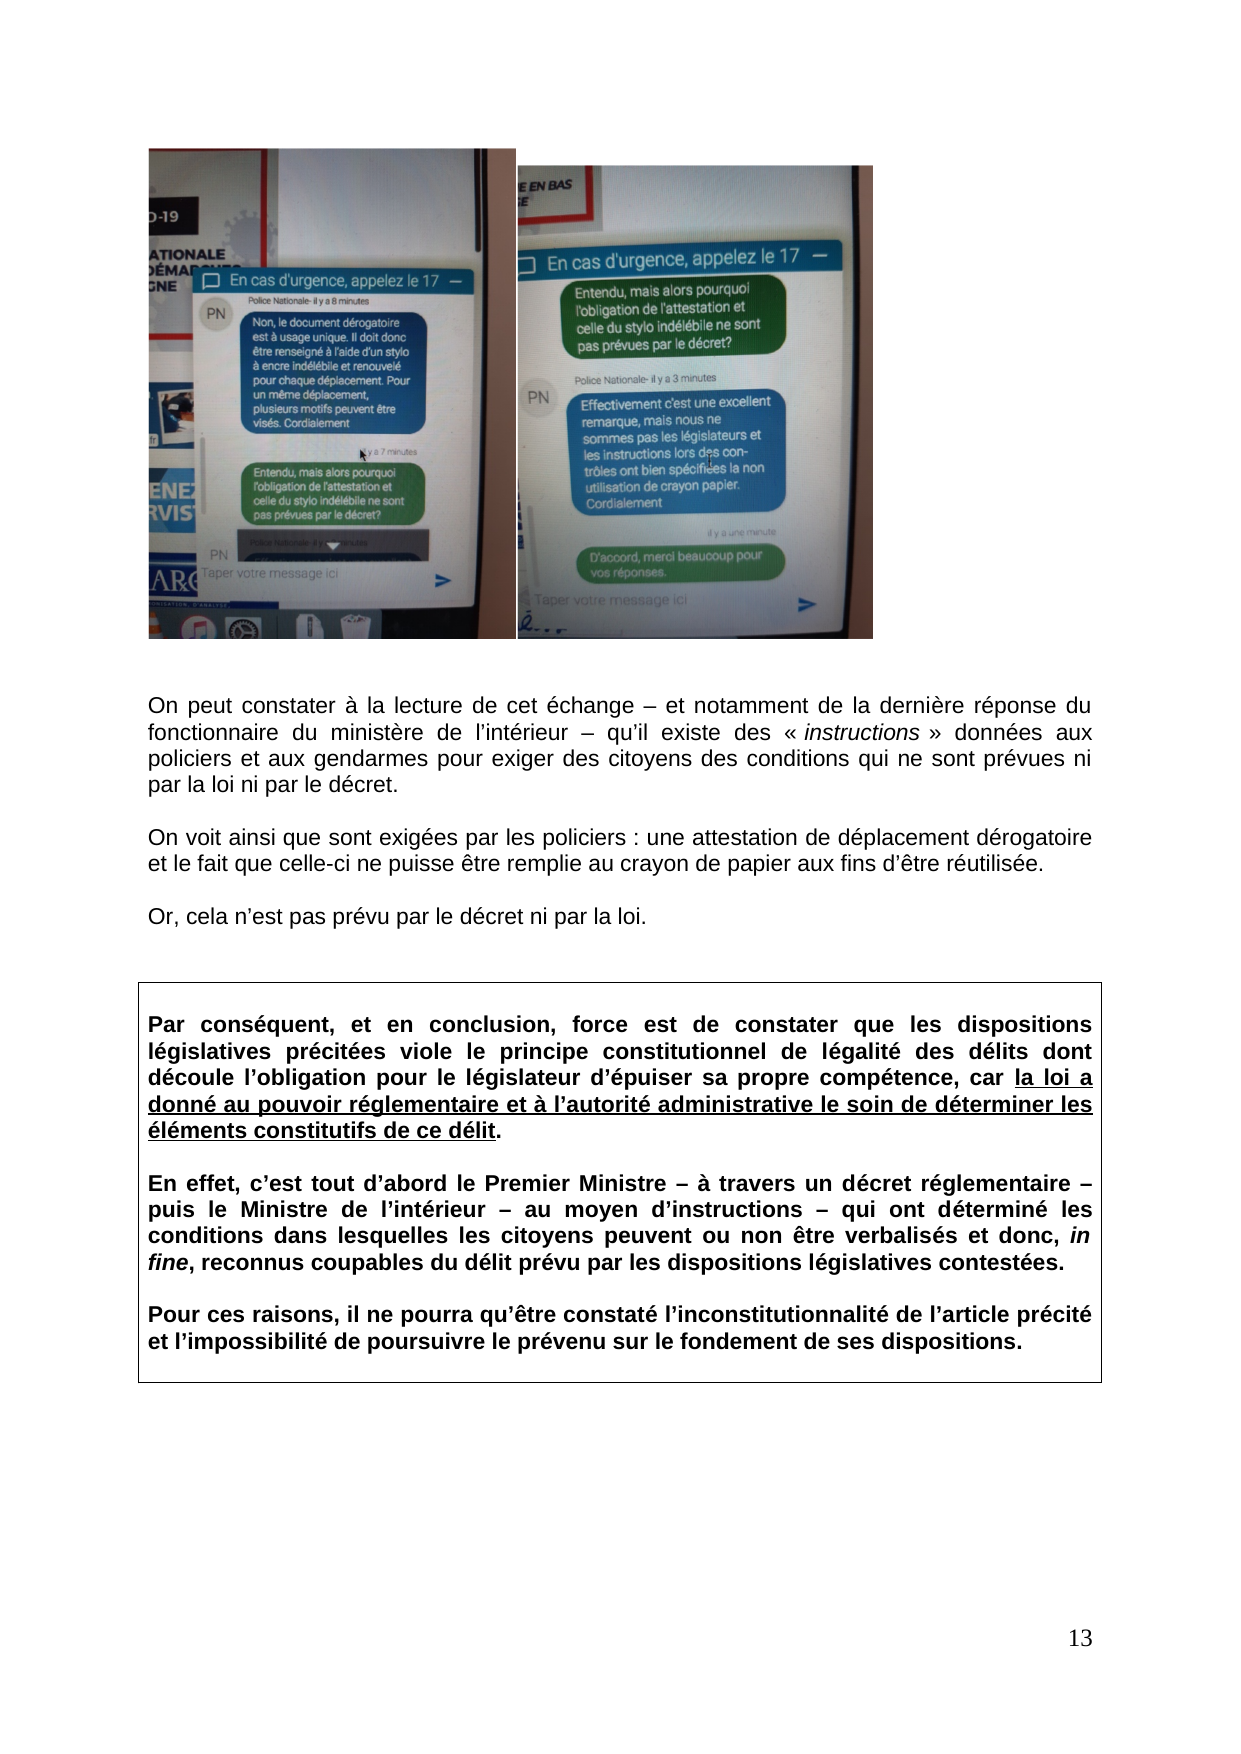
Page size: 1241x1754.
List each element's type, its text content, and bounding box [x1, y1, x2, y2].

text On peut constater à la lecture de cet échange – et notamment de la dernière réponse du fonctionnaire du ministère de l’intérieur – qu’il existe des « instructions » données aux policiers et aux gendarmes pour exiger des citoyens des conditions qui ne sont prévues ni par la loi ni par le décret. [148, 692, 1093, 797]
text Pour ces raisons, il ne pourra qu’être constaté l’inconstitutionnalité de l’article précité et l’impossibilité de poursuivre le prévenu sur le fondement de ses dispositions. [148, 1301, 1093, 1354]
text En effet, c’est tout d’abord le Premier Ministre – à travers un décret réglementaire – puis le Ministre de l’intérieur – au moyen d’instructions – qui ont déterminé les conditions dans lesquelles les citoyens peuvent ou non être verbalisés et donc, in fine, reconnus coupables du délit prévu par les dispositions législatives contestées. [148, 1169, 1093, 1275]
picture [518, 166, 873, 638]
text Or, cela n’est pas prévu par le décret ni par la loi. [148, 903, 1093, 929]
text On voit ainsi que sont exigées par les policiers : une attestation de déplacement dérogatoire et le fait que celle-ci ne puisse être remplie au crayon de papier aux fins d’être réutilisée. [148, 824, 1093, 877]
text Par conséquent, et en conclusion, force est de constater que les dispositions législatives précitées viole le principe constitutionnel de légalité des délits dont découle l’obligation pour le législateur d’épuiser sa propre compétence, car la loi a donné au pouvoir réglementaire et à l’autorité administrative le soin de déterminer les éléments constitutifs de ce délit. [148, 1115, 1093, 1143]
text Par conséquent, et en conclusion, force est de constater que les dispositions législatives précitées viole le principe constitutionnel de légalité des délits dont découle l’obligation pour le législateur d’épuiser sa propre compétence, car la loi a donné au pouvoir réglementaire et à l’autorité administrative le soin de déterminer les éléments constitutifs de ce délit. [148, 1011, 1093, 1113]
picture [149, 149, 516, 639]
